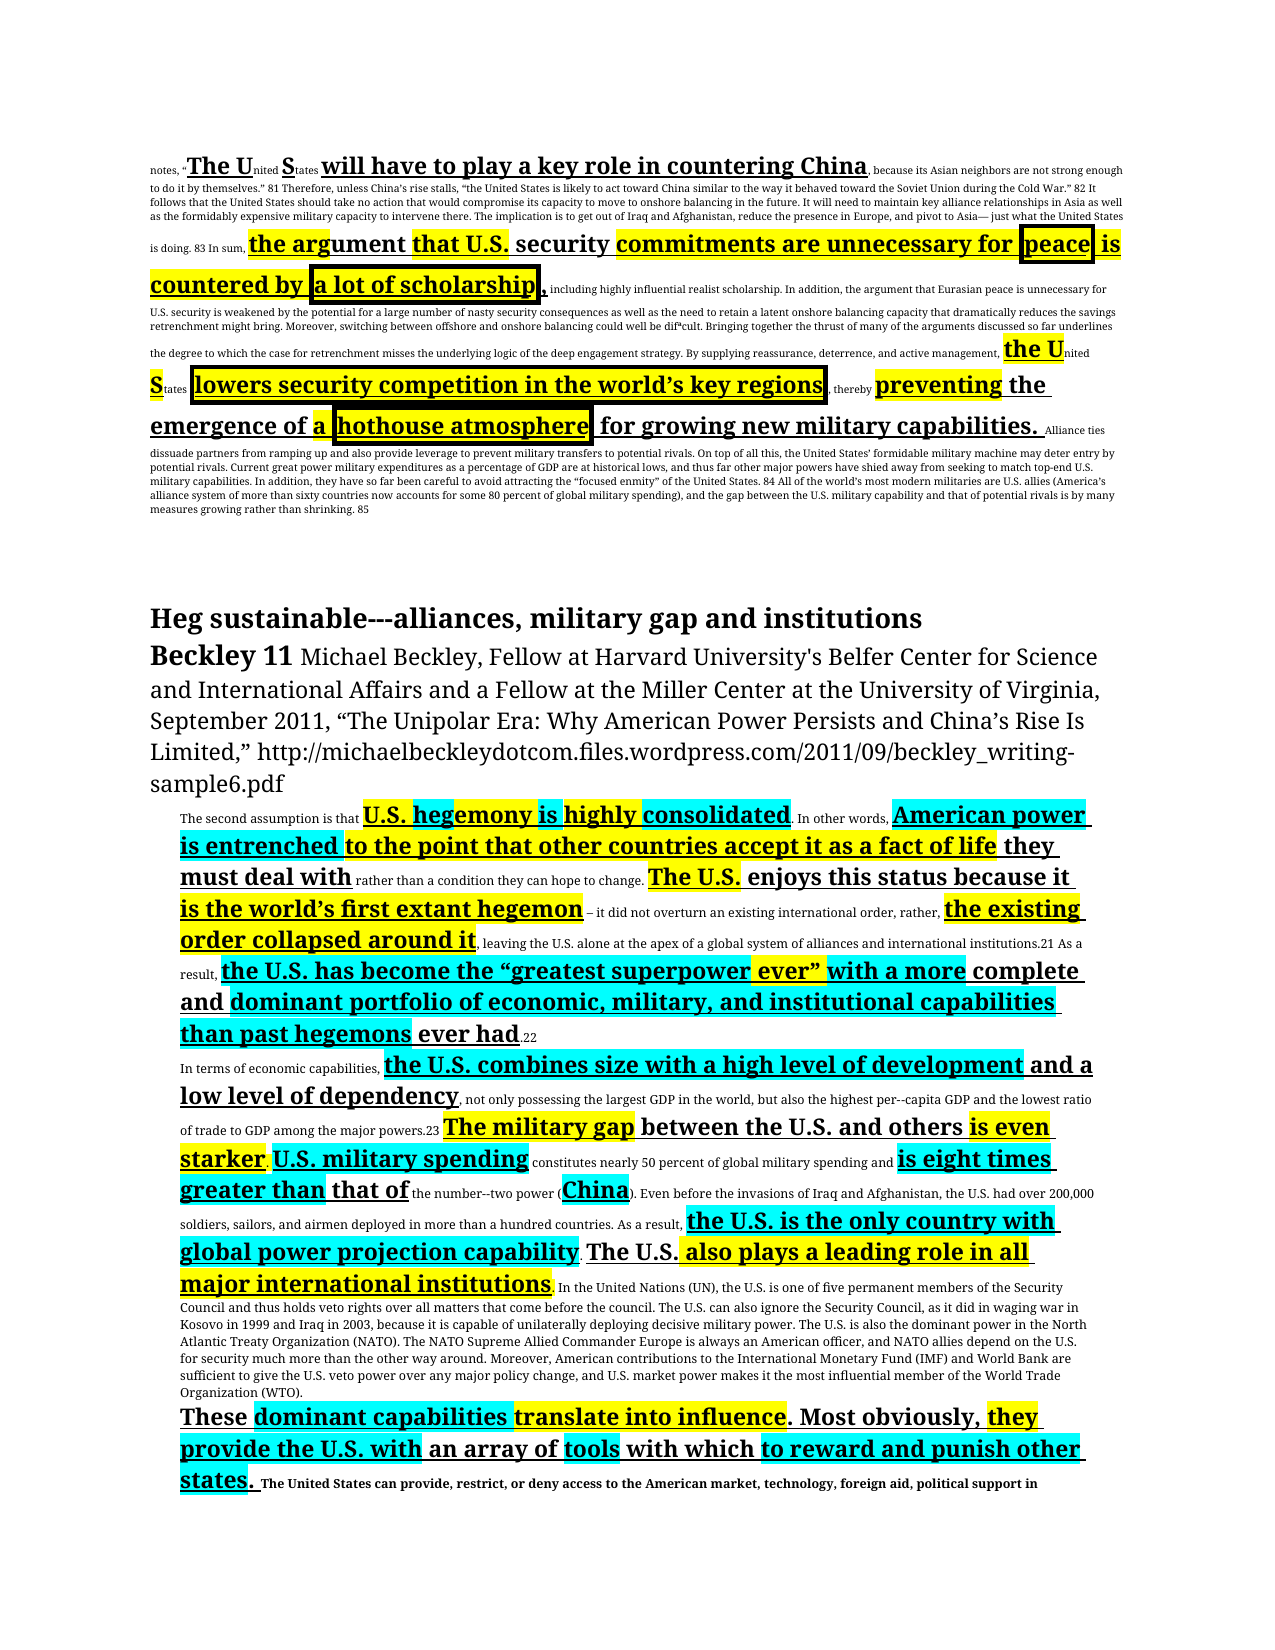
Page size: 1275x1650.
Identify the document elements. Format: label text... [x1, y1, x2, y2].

text The second assumption is that U.S. hegemony is highly consolidated. In other words, American power is entrenched to the point that other countries accept it as a fact of life they must deal with rather than a condition they can hope to change. The U.S. enjoys this status because it is the world’s first extant hegemon – it did not overturn an existing international order, rather, the existing order collapsed around it, leaving the U.S. alone at the apex of a global system of alliances and international institutions.21 As a result, the U.S. has become the “greatest superpower ever” with a more complete and dominant portfolio of economic, military, and institutional capabilities than past hegemons ever had.22 [180, 799, 1095, 1049]
text In terms of economic capabilities, the U.S. combines size with a high level of development and a low level of dependency, not only possessing the largest GDP in the world, but also the highest per-‐capita GDP and the lowest ratio of trade to GDP among the major powers.23 The military gap between the U.S. and others is even starker. U.S. military spending constitutes nearly 50 percent of global military spending and is eight times greater than that of the number-‐two power (China). Even before the invasions of Iraq and Afghanistan, the U.S. had over 200,000 soldiers, sailors, and airmen deployed in more than a hundred countries. As a result, the U.S. is the only country with global power projection capability. The U.S. also plays a leading role in all major international institutions. In the United Nations (UN), the U.S. is one of five permanent members of the Security Council and thus holds veto rights over all matters that come before the council. The U.S. can also ignore the Security Council, as it did in waging war in Kosovo in 1999 and Iraq in 2003, because it is capable of unilaterally deploying decisive military power. The U.S. is also the dominant power in the North Atlantic Treaty Organization (NATO). The NATO Supreme Allied Commander Europe is always an American officer, and NATO allies depend on the U.S. for security much more than the other way around. Moreover, American contributions to the International Monetary Fund (IMF) and World Bank are sufficient to give the U.S. veto power over any major policy change, and U.S. market power makes it the most influential member of the World Trade Organization (WTO). [180, 1049, 1095, 1401]
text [180, 1401, 1095, 1495]
text Beckley 11 Michael Beckley, Fellow at Harvard University's Belfer Center for Science and International Affairs and a Fellow at the Miller Center at the University of Virginia, September 2011, “The Unipolar Era: Why American Power Persists and China’s Rise Is Limited,” http://michaelbeckleydotcom.files.wordpress.com/2011/09/beckley_writing-sample6.pdf [150, 637, 1125, 799]
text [150, 150, 1125, 517]
subtitle Heg sustainable---alliances, military gap and institutions [150, 600, 1125, 637]
